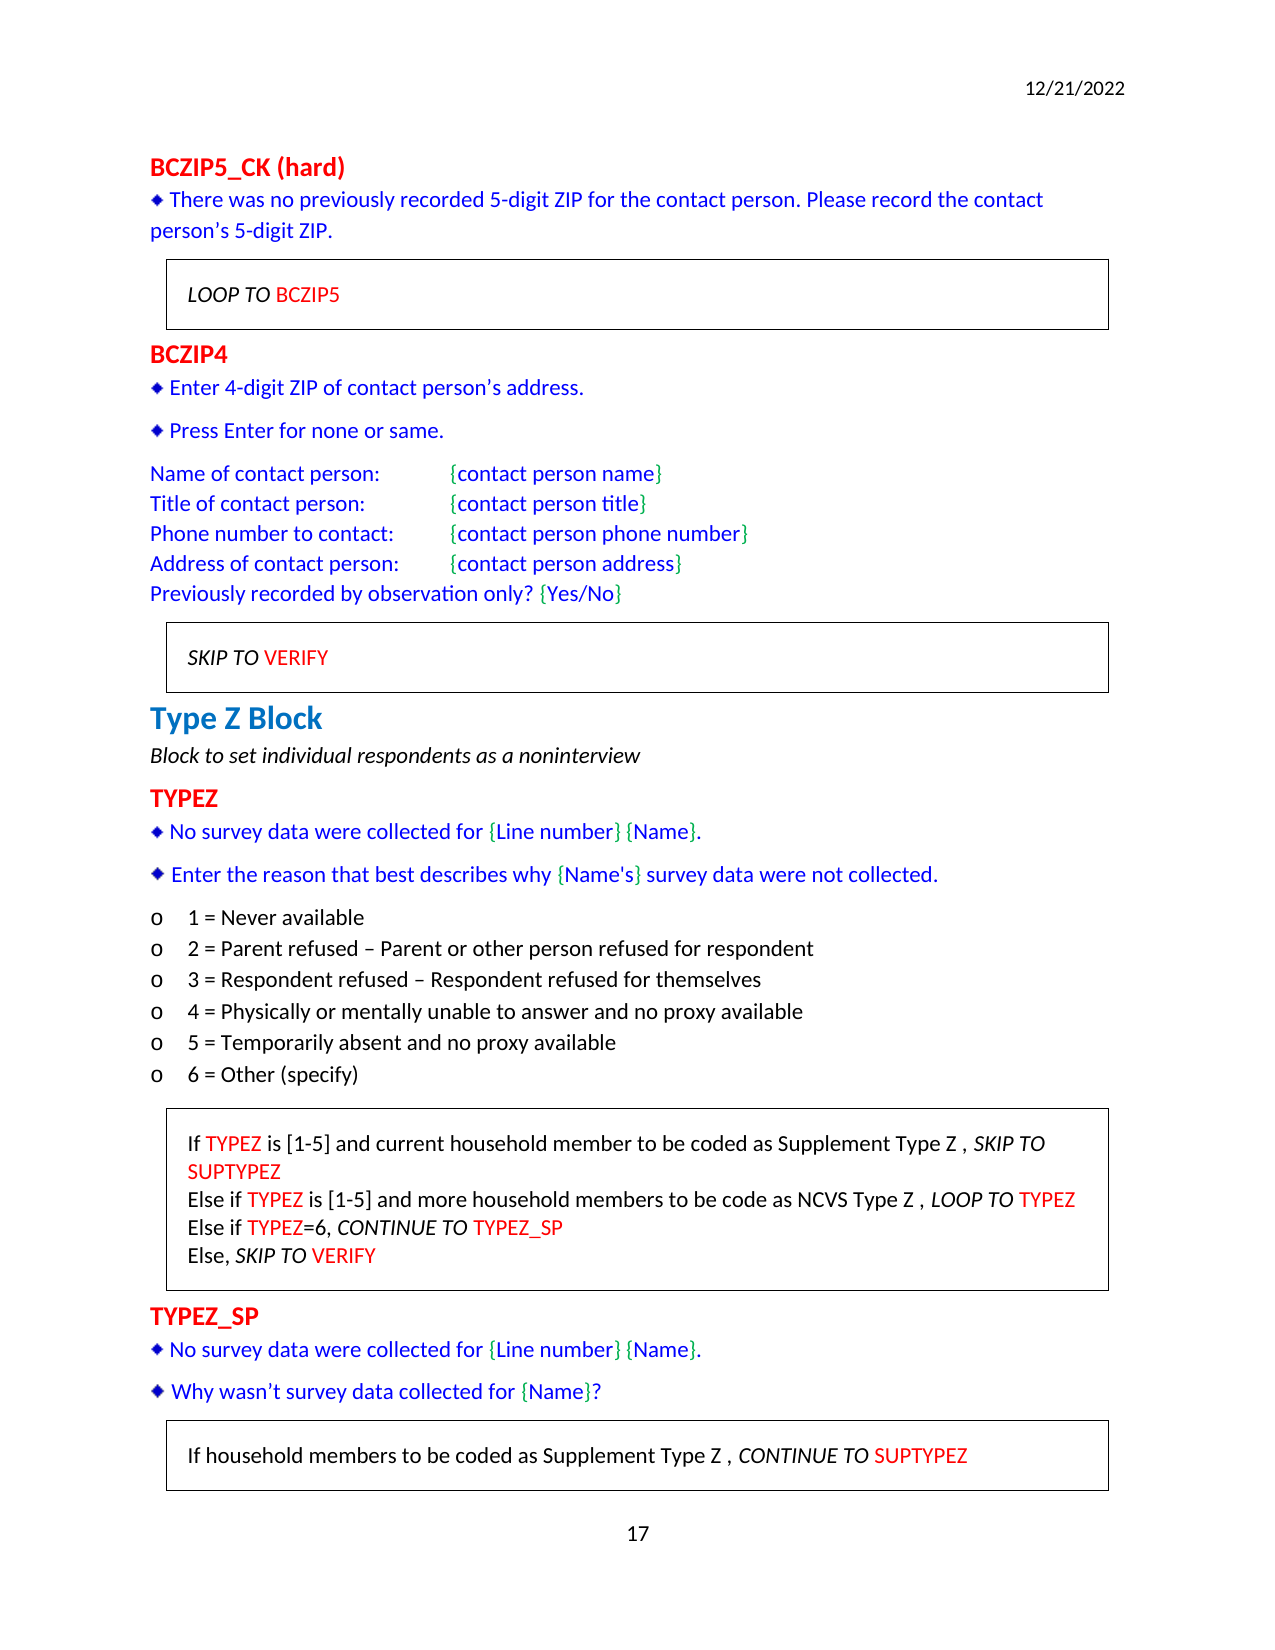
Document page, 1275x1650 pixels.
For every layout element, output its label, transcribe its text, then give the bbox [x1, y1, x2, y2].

text Block to set individual respondents as a noninterview [150, 741, 1125, 769]
text No survey data were collected for {Line number} {Name}. [150, 1335, 1125, 1363]
text There was no previously recorded 5-digit ZIP for the contact person. Please record the contact person’s 5-digit ZIP. [150, 186, 1125, 244]
subtitle Type Z Block [150, 697, 1125, 738]
list 3 = Respondent refused – Respondent refused for themselves [150, 966, 1087, 995]
picture [150, 193, 165, 208]
subtitle TYPEZ [150, 782, 1125, 814]
picture [150, 866, 166, 882]
picture [150, 381, 165, 396]
picture [150, 424, 165, 439]
text If household members to be coded as Supplement Type Z , CONTINUE TO SUPTYPEZ [167, 1421, 1108, 1490]
text Enter 4-digit ZIP of contact person’s address. [150, 373, 1125, 401]
text SKIP TO VERIFY [167, 623, 1108, 692]
text Phone number to contact: {contact person phone number} [150, 519, 1125, 547]
picture [150, 1342, 165, 1357]
subtitle TYPEZ_SP [150, 1299, 1125, 1332]
text Else if TYPEZ is [1-5] and more household members to be code as NCVS Type Z , LOOP TO TYPEZ [167, 1164, 1108, 1192]
text Enter the reason that best describes why {Name's} survey data were not collected. [150, 860, 1125, 888]
text Press Enter for none or same. [150, 416, 1125, 444]
list 5 = Temporarily absent and no proxy available [150, 1028, 1087, 1058]
text LOOP TO BCZIP5 [167, 260, 1108, 329]
text If TYPEZ is [1-5] and current household member to be coded as Supplement Type Z , SKIP TO SUPTYPEZ [167, 1109, 1108, 1164]
list 4 = Physically or mentally unable to answer and no proxy available [150, 997, 1087, 1026]
list 6 = Other (specify) [150, 1060, 1087, 1089]
text Why wasn’t survey data collected for {Name}? [150, 1377, 1125, 1406]
text Else, SKIP TO VERIFY [167, 1220, 1108, 1290]
text No survey data were collected for {Line number} {Name}. [150, 817, 1125, 845]
list 2 = Parent refused – Parent or other person refused for respondent [150, 934, 1087, 963]
subtitle BCZIP5_CK (hard) [150, 150, 1125, 183]
text Previously recorded by observation only? {Yes/No} [150, 579, 1125, 607]
text Title of contact person: {contact person title} [150, 489, 1125, 517]
picture [150, 825, 165, 840]
list 1 = Never available [150, 903, 1087, 932]
subtitle BCZIP4 [150, 338, 1125, 371]
text Address of contact person: {contact person address} [150, 549, 1125, 577]
text Name of contact person: {contact person name} [150, 459, 1125, 487]
picture [150, 1383, 166, 1400]
text Else if TYPEZ=6, CONTINUE TO TYPEZ_SP [167, 1192, 1108, 1220]
